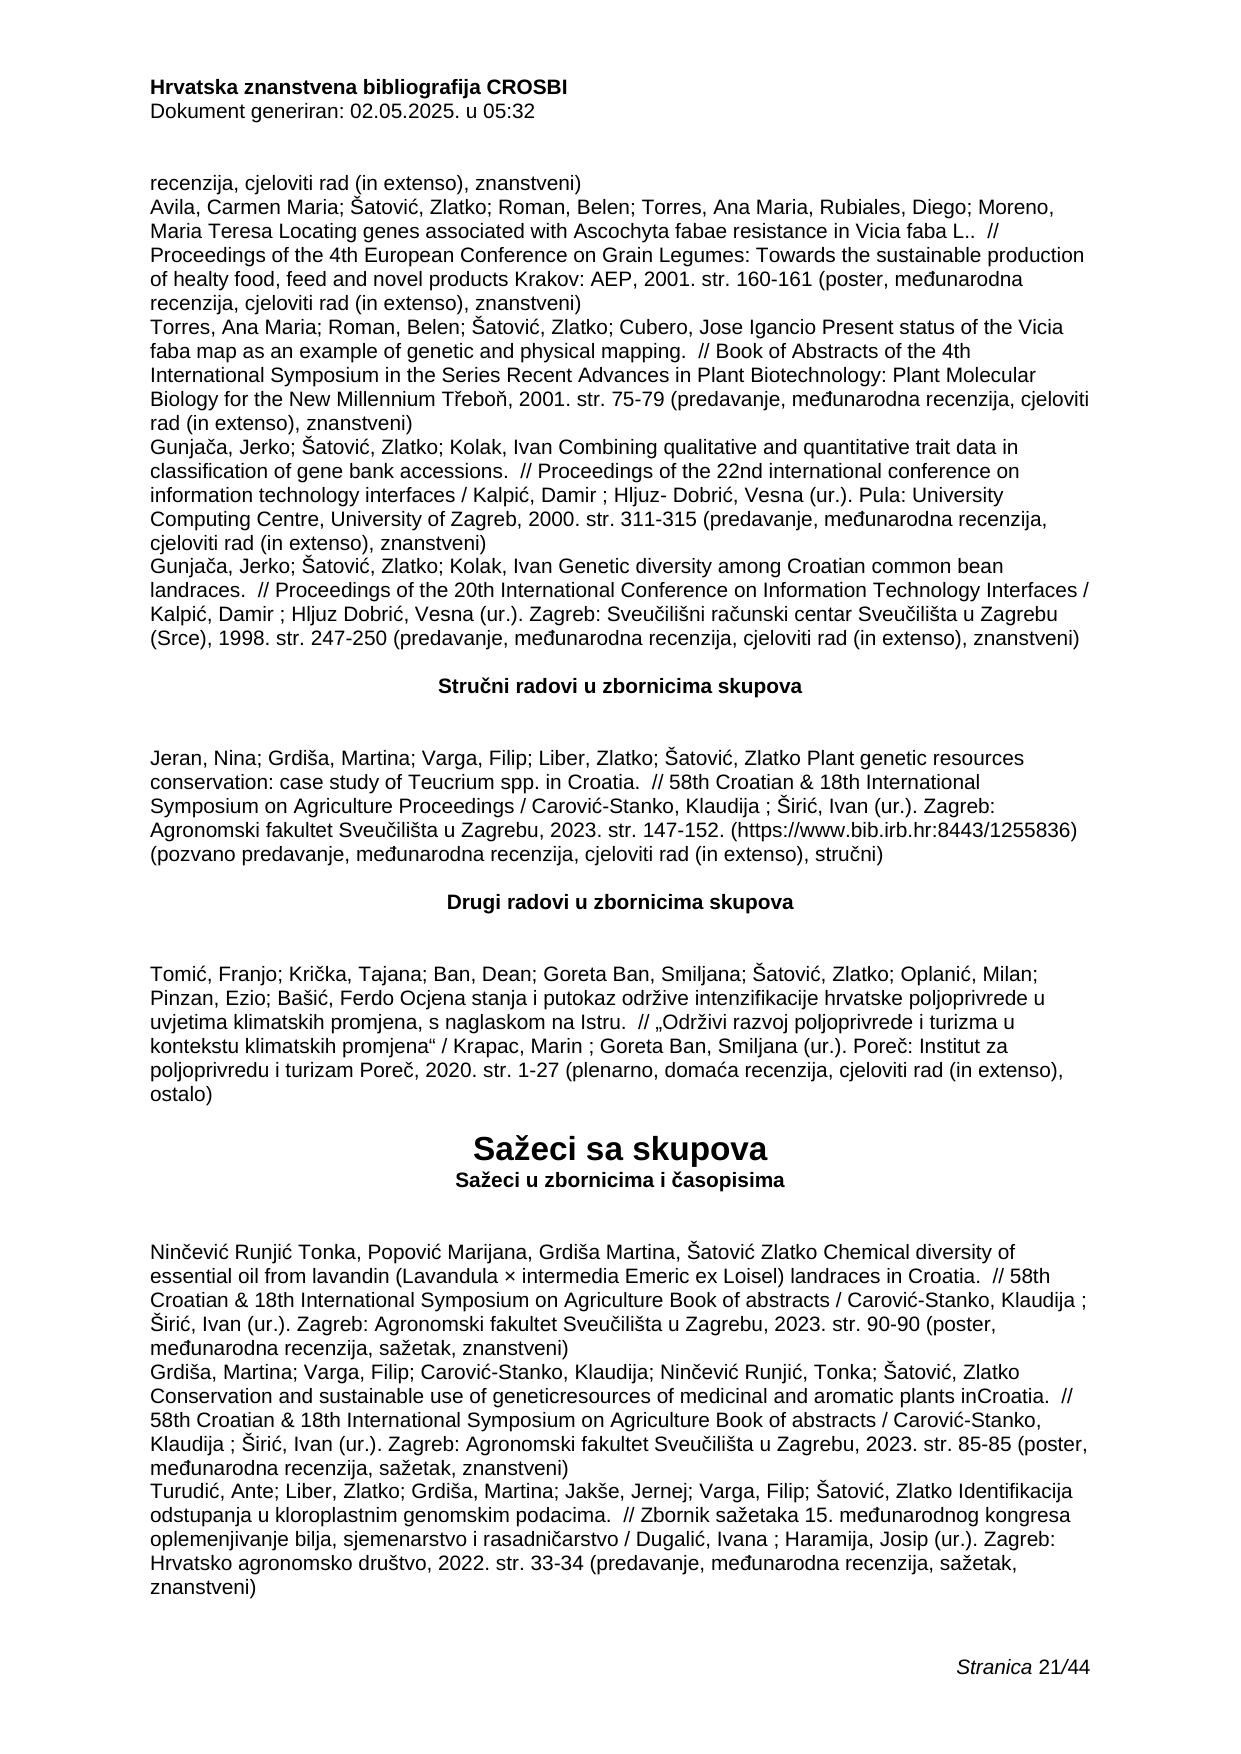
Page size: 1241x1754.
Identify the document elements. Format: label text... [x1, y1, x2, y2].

subtitle Drugi radovi u zbornicima skupova [150, 890, 1090, 914]
subtitle Stručni radovi u zbornicima skupova [150, 674, 1090, 698]
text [150, 171, 1090, 195]
text Tomić, Franjo; Krička, Tajana; Ban, Dean; Goreta Ban, Smiljana; Šatović, Zlatko; Oplanić, Milan; Pinzan, Ezio; Bašić, Ferdo [150, 962, 1090, 1105]
text Grdiša, Martina; Varga, Filip; Carović-Stanko, Klaudija; Ninčević Runjić, Tonka; Šatović, Zlatko [150, 1359, 1090, 1479]
text Turudić, Ante; Liber, Zlatko; Grdiša, Martina; Jakše, Jernej; Varga, Filip; Šatović, Zlatko [150, 1479, 1090, 1599]
subtitle Sažeci sa skupova [150, 1129, 1090, 1168]
text Avila, Carmen Maria; Šatović, Zlatko; Roman, Belen; Torres, Ana Maria, Rubiales, Diego; Moreno, Maria Teresa [150, 195, 1090, 315]
subtitle Sažeci u zbornicima i časopisima [150, 1168, 1090, 1192]
text Gunjača, Jerko; Šatović, Zlatko; Kolak, Ivan [150, 554, 1090, 650]
text Gunjača, Jerko; Šatović, Zlatko; Kolak, Ivan [150, 434, 1090, 554]
text Ninčević Runjić Tonka, Popović Marijana, Grdiša Martina, Šatović Zlatko [150, 1240, 1090, 1359]
text Torres, Ana Maria; Roman, Belen; Šatović, Zlatko; Cubero, Jose Igancio [150, 315, 1090, 434]
text Jeran, Nina; Grdiša, Martina; Varga, Filip; Liber, Zlatko; Šatović, Zlatko [150, 746, 1090, 866]
